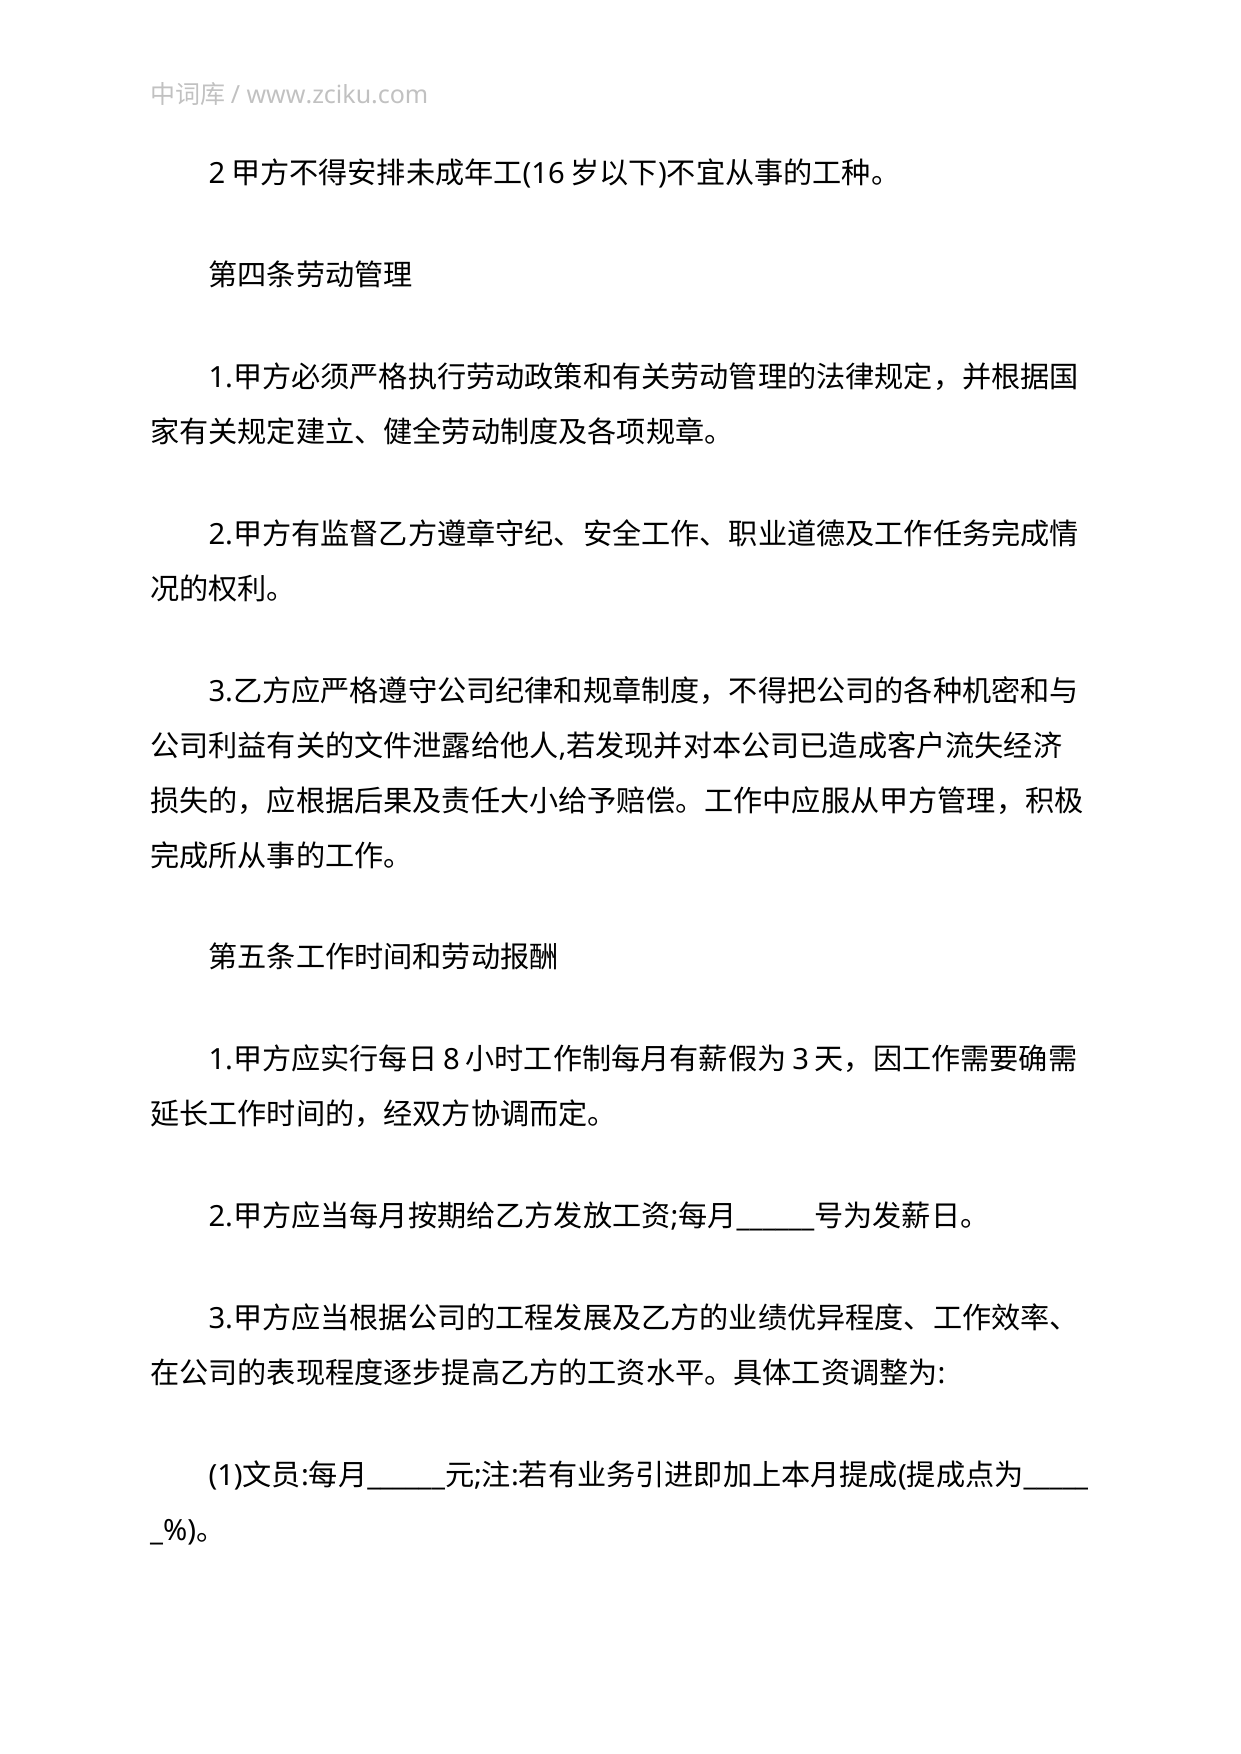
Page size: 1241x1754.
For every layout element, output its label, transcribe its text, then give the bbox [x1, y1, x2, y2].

text 2.甲方有监督乙方遵章守纪、安全工作、职业道德及工作任务完成情况的权利。 [150, 511, 1090, 608]
text 第四条劳动管理 [150, 252, 1090, 294]
text 第五条工作时间和劳动报酬 [150, 934, 1090, 976]
text 1.甲方应实行每日8小时工作制每月有薪假为3天，因工作需要确需延长工作时间的，经双方协调而定。 [150, 1036, 1090, 1133]
text (1)文员:每月______元;注:若有业务引进即加上本月提成(提成点为______%)。 [150, 1451, 1090, 1549]
text 2甲方不得安排未成年工(16岁以下)不宜从事的工种。 [150, 150, 1090, 192]
text 1.甲方必须严格执行劳动政策和有关劳动管理的法律规定，并根据国家有关规定建立、健全劳动制度及各项规章。 [150, 354, 1090, 451]
text 3.甲方应当根据公司的工程发展及乙方的业绩优异程度、工作效率、在公司的表现程度逐步提高乙方的工资水平。具体工资调整为: [150, 1294, 1090, 1392]
text 3.乙方应严格遵守公司纪律和规章制度，不得把公司的各种机密和与公司利益有关的文件泄露给他人,若发现并对本公司已造成客户流失经济损失的，应根据后果及责任大小给予赔偿。工作中应服从甲方管理，积极完成所从事的工作。 [150, 667, 1090, 874]
text 2.甲方应当每月按期给乙方发放工资;每月______号为发薪日。 [150, 1192, 1090, 1235]
